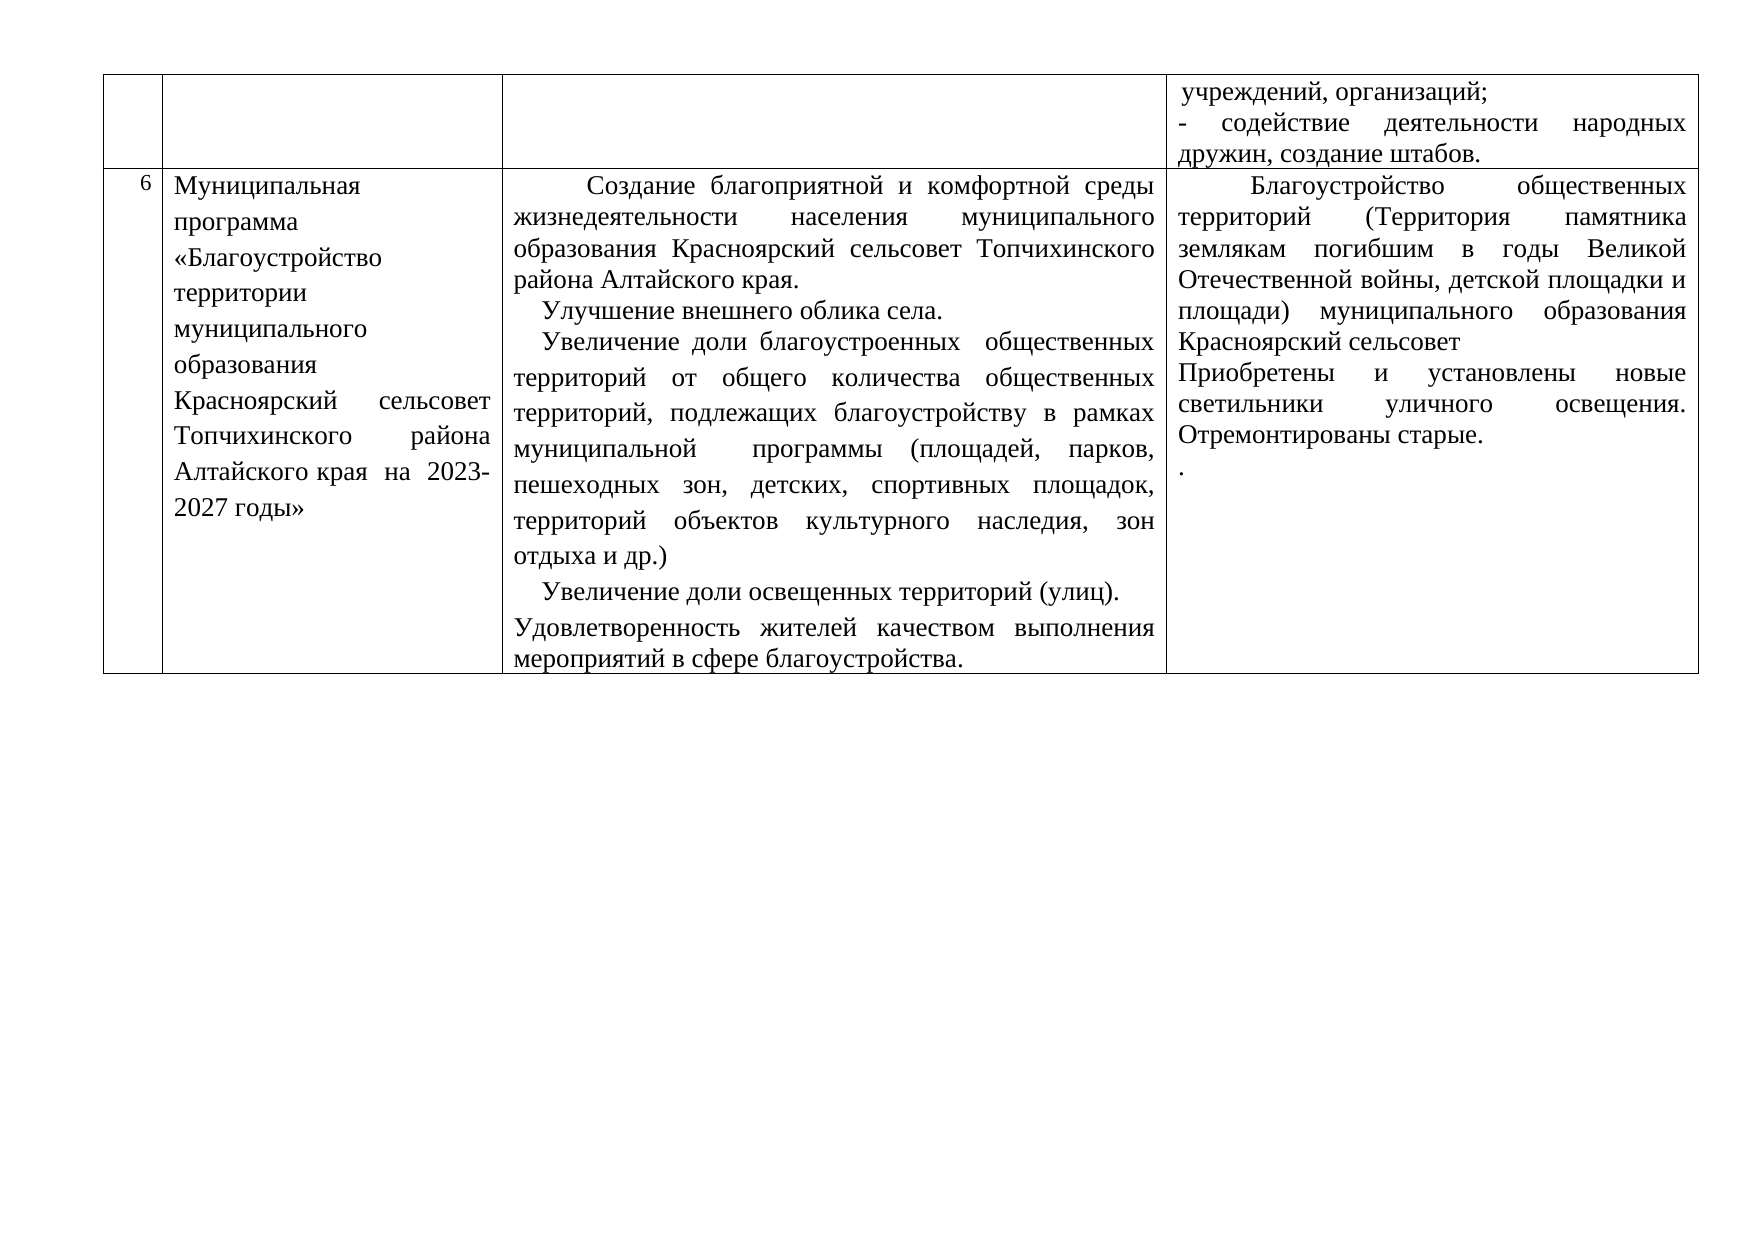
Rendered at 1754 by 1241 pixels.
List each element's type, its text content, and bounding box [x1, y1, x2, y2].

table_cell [1167, 75, 1698, 168]
table_cell Создание благоприятной и комфортной среды жизнедеятельности населения муниципального образования Красноярский сельсовет Топчихинского района Алтайского края. Улучшение внешнего облика села. Увеличение доли благоустроенных общественных территорий от общего количества общественных территорий, подлежащих благоустройству в рамках муниципальной программы (площадей, парков, пешеходных зон, детских, спортивных площадок, территорий объектов культурного наследия, зон отдыха и др.) Увеличение доли освещенных территорий (улиц). Удовлетворенность жителей качеством выполнения мероприятий в сфере благоустройства. [503, 169, 1166, 673]
table_cell Муниципальная программа «Благоустройство территории муниципального образования Красноярский сельсовет Топчихинского района Алтайского края на 2023- 2027 годы» [163, 169, 502, 673]
table_cell 5 [104, 75, 162, 168]
table_cell Благоустройство общественных территорий (Территория памятника землякам погибшим в годы Великой Отечественной войны, детской площадки и площади) муниципального образования Красноярский сельсовет Приобретены и установлены новые светильники уличного освещения. Отремонтированы старые. . [1167, 169, 1698, 673]
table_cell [503, 75, 1166, 168]
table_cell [163, 75, 502, 168]
table_cell 6 [104, 169, 162, 673]
